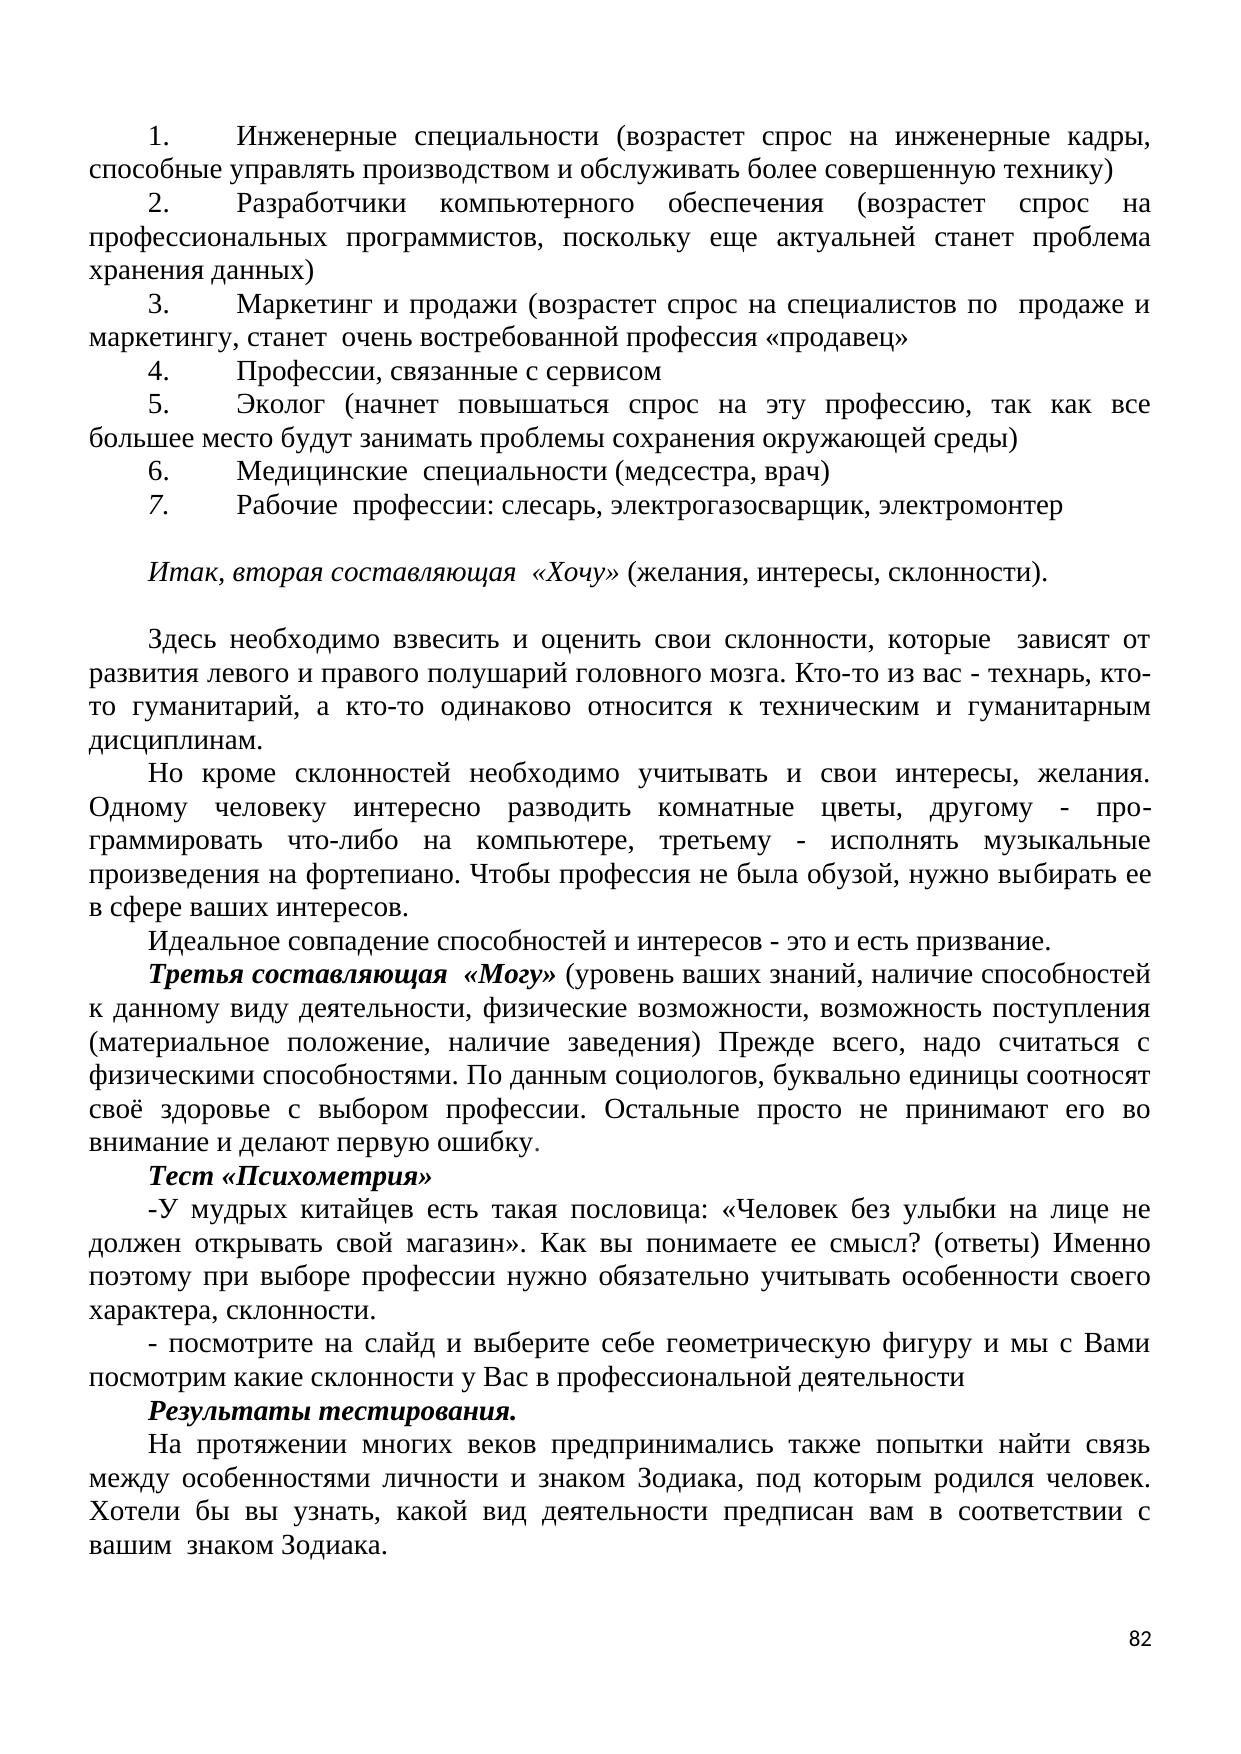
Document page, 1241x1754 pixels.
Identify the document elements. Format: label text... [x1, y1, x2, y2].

text На протяжении многих веков предпринимались также попытки найти связь между особенностями личности и знаком Зодиака, под которым родился человек. Хотели бы вы узнать, какой вид деятельности предписан вам в соответствии с вашим знаком Зодиака. [89, 1426, 1152, 1560]
text Тест «Психометрия» [89, 1158, 1152, 1191]
list Медицинские специальности (медсестра, врач) [89, 453, 1152, 487]
text - посмотрите на слайд и выберите себе геометрическую фигуру и мы с Вами посмотрим какие склонности у Вас в профессиональной деятельности [89, 1326, 1152, 1393]
text Итак, вторая составляющая «Хочу» (желания, интересы, склонности). [89, 554, 1152, 588]
text Идеальное совпадение способностей и интересов - это и есть призвание. [89, 923, 1152, 957]
list Инженерные специальности (возрастет спрос на инженерные кадры, способные управлять производством и обслуживать более совершенную технику) [89, 118, 1152, 185]
list Маркетинг и продажи (возрастет спрос на специалистов по продаже и маркетингу, станет очень востребованной профессия «продавец» [89, 286, 1152, 353]
list Разработчики компьютерного обеспечения (возрастет спрос на профессиональных программистов, поскольку еще актуальней станет проблема хранения данных) [89, 185, 1152, 286]
list Рабочие профессии: слесарь, электрогазосварщик, электромонтер [89, 487, 1152, 521]
text Результаты тестирования. [89, 1393, 1152, 1426]
text Но кроме склонностей необходимо учитывать и свои интересы, желания. Одному человеку интересно разводить комнатные цветы, другому - программировать что-либо на компьютере, третьему - исполнять музыкальные произведения на фортепиано. Чтобы профессия не была обузой, нужно выбирать ее в сфере ваших интересов. [89, 755, 1152, 923]
list Профессии, связанные с сервисом [89, 353, 1152, 386]
list Эколог (начнет повышаться спрос на эту профессию, так как все большее место будут занимать проблемы сохранения окружающей среды) [89, 386, 1152, 453]
text Здесь необходимо взвесить и оценить свои склонности, которые зависят от развития левого и правого полушарий головного мозга. Кто-то из вас - технарь, кто-то гуманитарий, а кто-то одинаково относится к техническим и гуманитарным дисциплинам. [89, 621, 1152, 755]
text Третья составляющая «Могу» (уровень ваших знаний, наличие способностей к данному виду деятельности, физические возможности, возможность поступления (материальное положение, наличие заведения) Прежде всего, надо считаться с физическими способностями. По данным социологов, буквально единицы соотносят своё здоровье с выбором профессии. Остальные просто не принимают его во внимание и делают первую ошибку. [89, 957, 1152, 1158]
text -У мудрых китайцев есть такая пословица: «Человек без улыбки на лице не должен открывать свой магазин». Как вы понимаете ее смысл? (ответы) Именно поэтому при выборе профессии нужно обязательно учитывать особенности своего характера, склонности. [89, 1191, 1152, 1326]
